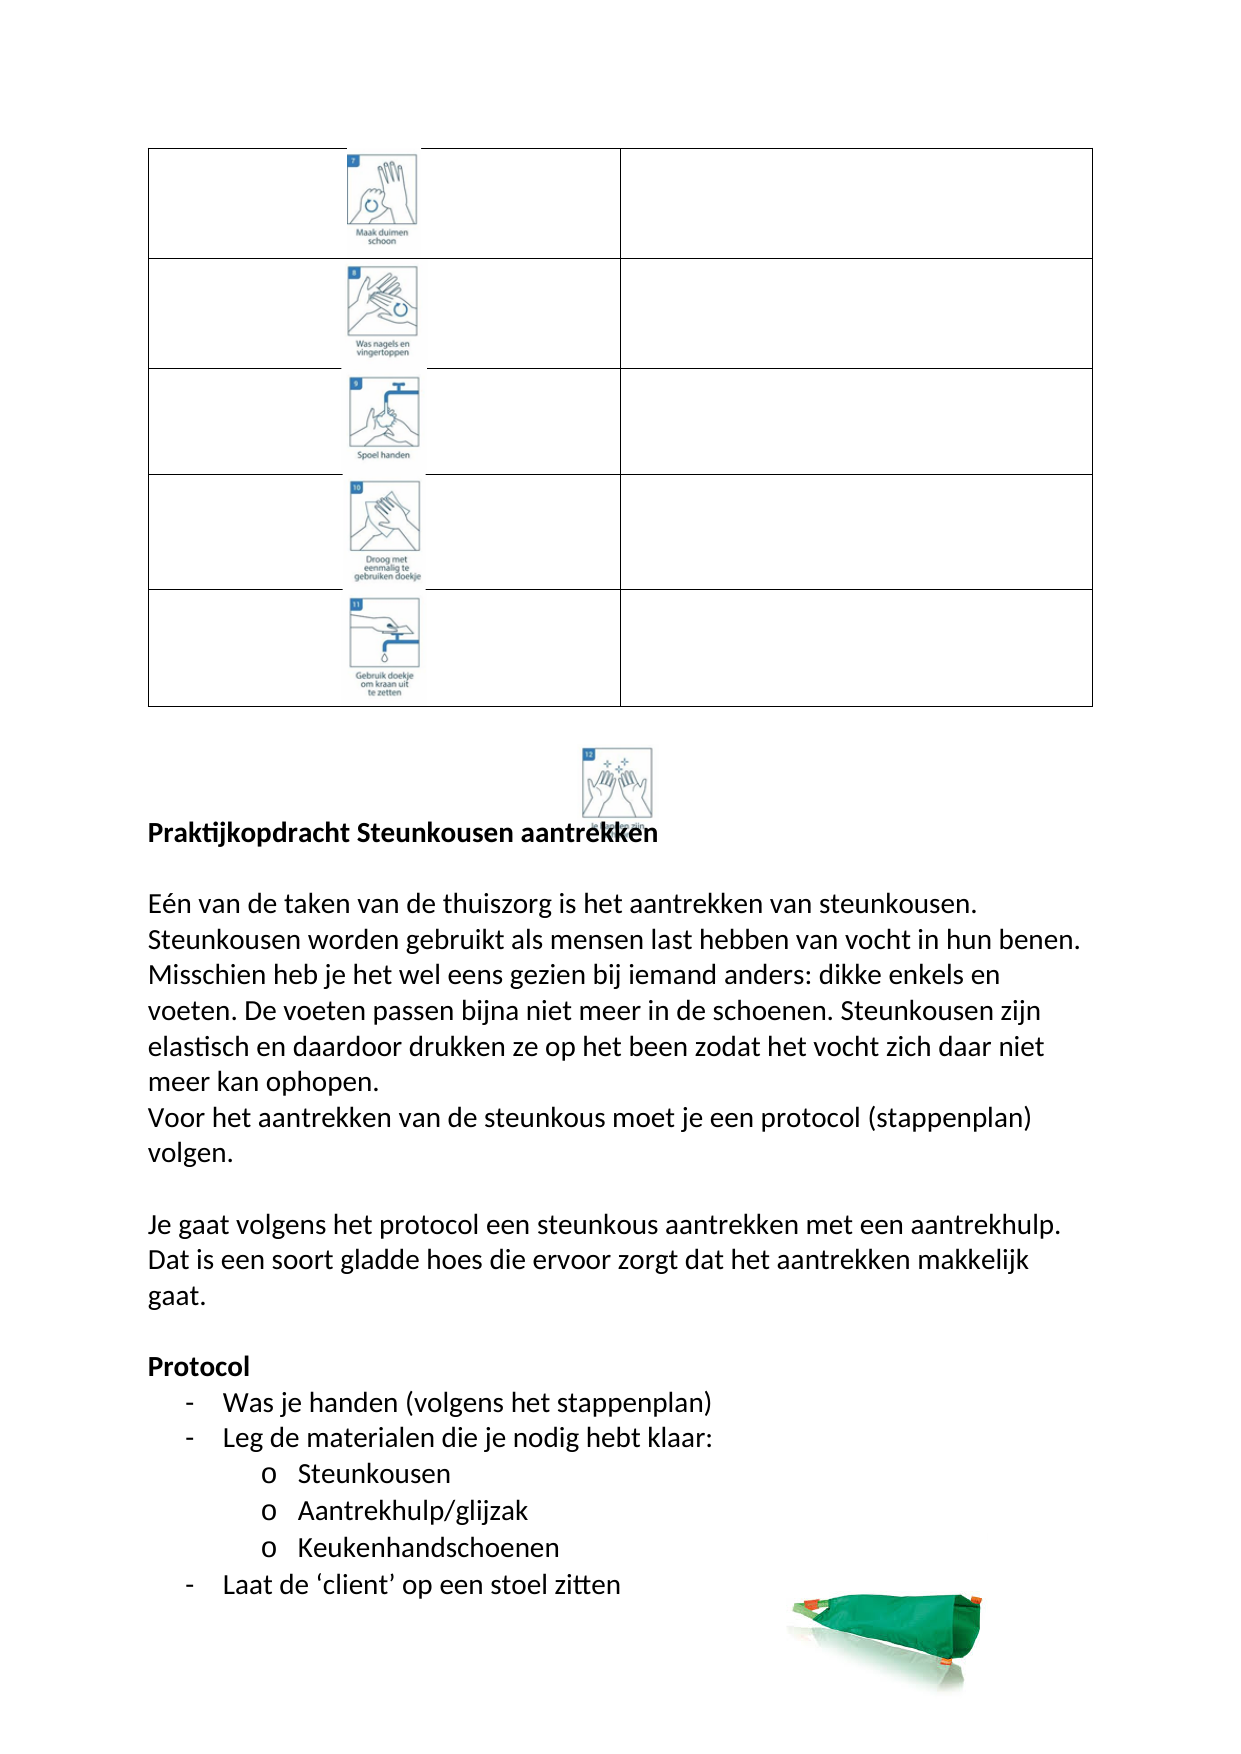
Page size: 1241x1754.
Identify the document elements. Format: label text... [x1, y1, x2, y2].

text Voor het aantrekken van de steunkous moet je een protocol (stappenplan) volgen. [148, 1099, 1093, 1170]
table_cell [149, 475, 342, 589]
picture [577, 744, 660, 814]
table_cell [621, 590, 1092, 706]
table_cell [149, 369, 341, 474]
text Eén van de taken van de thuiszorg is het aantrekken van steunkousen. Steunkousen worden gebruikt als mensen last hebben van vocht in hun benen. Misschien heb je het wel eens gezien bij iemand anders: dikke enkels en voeten. De voeten passen bijna niet meer in de schoenen. Steunkousen zijn elastisch en daardoor drukken ze op het been zodat het vocht zich daar niet meer kan ophopen. [148, 885, 1093, 1099]
list Aantrekhulp/glijzak [260, 1492, 1093, 1529]
table_cell [621, 149, 1092, 258]
list Laat de ‘client’ op een stoel zitten [185, 1566, 1093, 1602]
table_cell [149, 259, 340, 367]
table_cell [621, 475, 1092, 589]
text Protocol [148, 1348, 1093, 1384]
table_cell [427, 590, 620, 706]
list Keukenhandschoenen [260, 1529, 1093, 1566]
picture [340, 259, 428, 706]
table_cell [621, 259, 1092, 367]
picture [347, 148, 422, 258]
list Was je handen (volgens het stappenplan) [185, 1384, 1093, 1419]
table_cell [621, 369, 1092, 474]
list Leg de materialen die je nodig hebt klaar: [185, 1419, 1093, 1455]
text Je gaat volgens het protocol een steunkous aantrekken met een aantrekhulp. Dat is een soort gladde hoes die ervoor zorgt dat het aantrekken makkelijk gaat. [148, 1206, 1093, 1313]
table_cell [428, 259, 620, 367]
table_cell [149, 590, 341, 706]
table_cell [426, 475, 620, 589]
table_cell [422, 149, 620, 258]
table_cell [149, 149, 347, 258]
text Praktijkopdracht Steunkousen aantrekken [148, 814, 1093, 849]
picture [786, 1602, 988, 1735]
table_cell [427, 369, 620, 474]
list Steunkousen [260, 1455, 1093, 1492]
